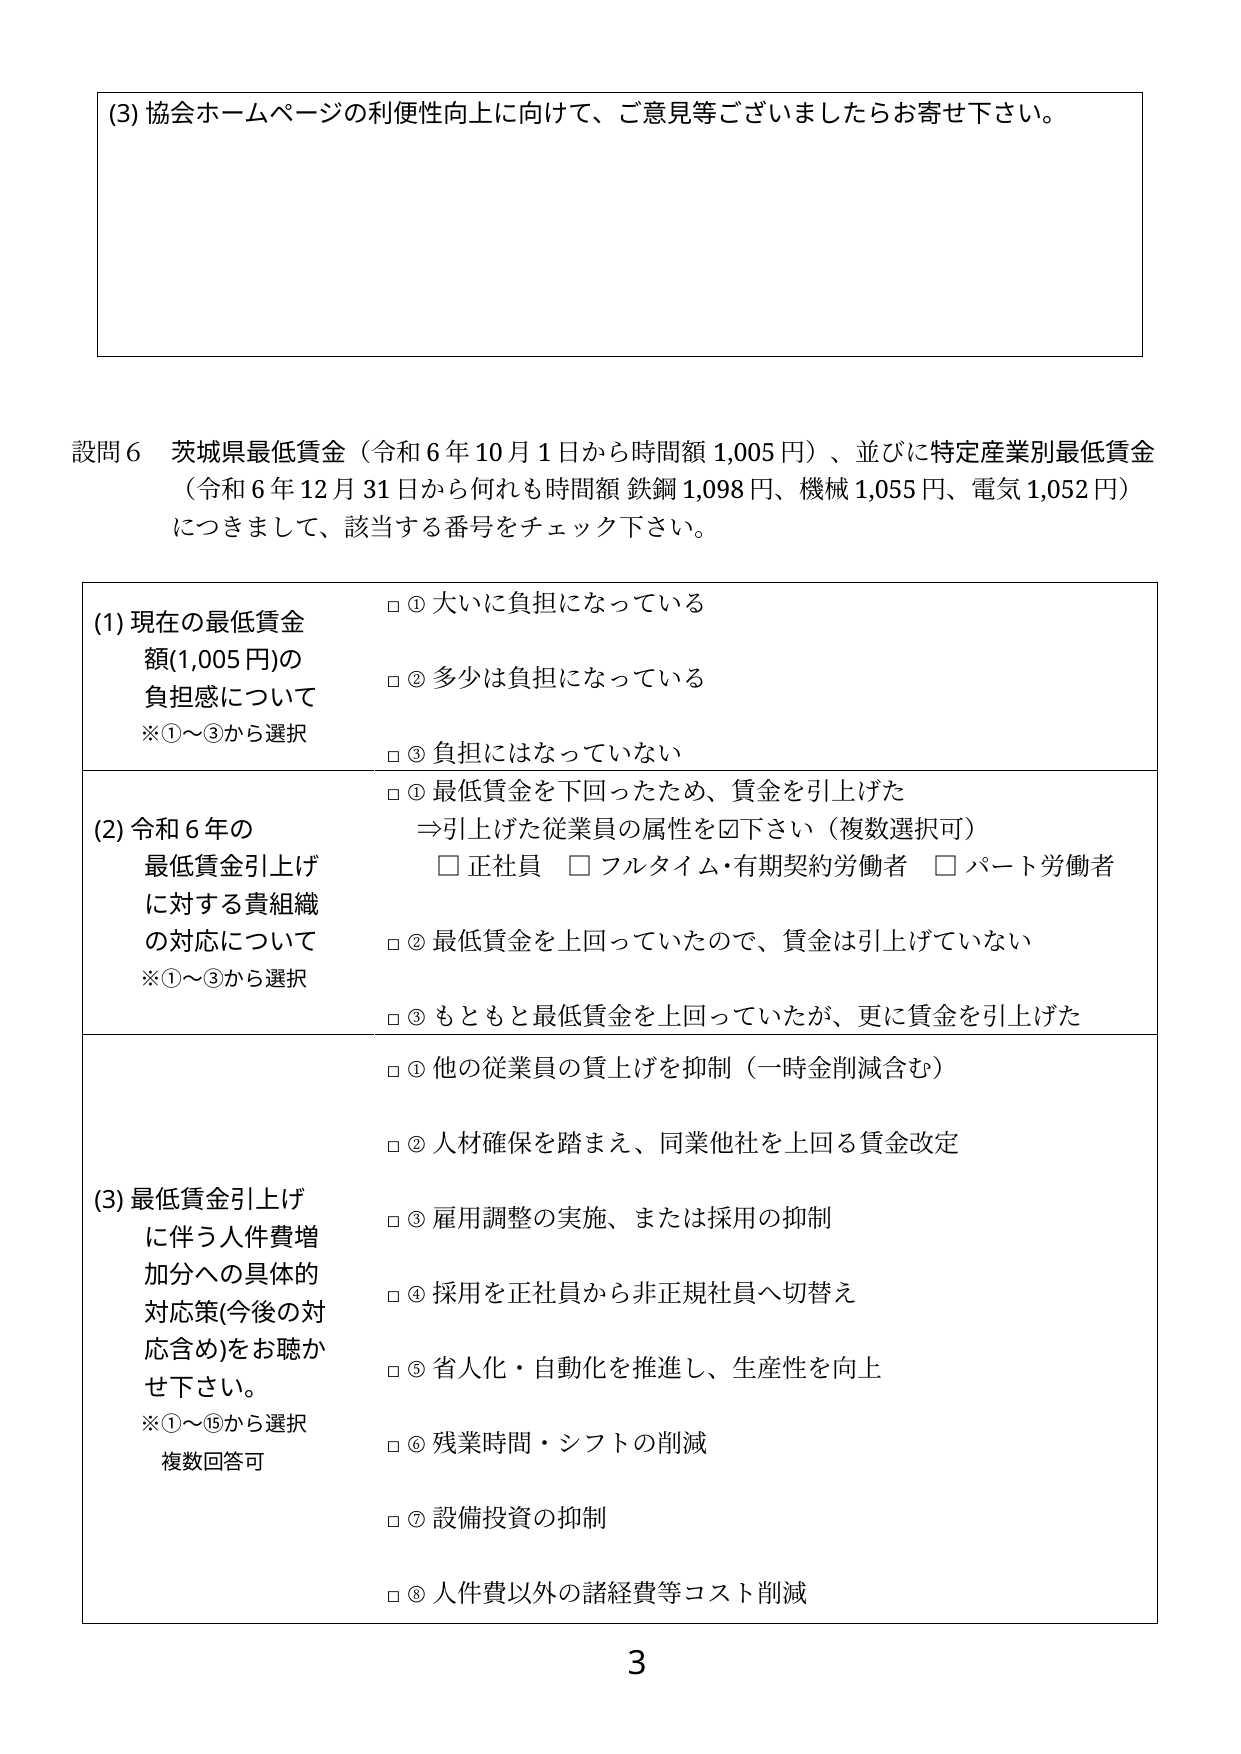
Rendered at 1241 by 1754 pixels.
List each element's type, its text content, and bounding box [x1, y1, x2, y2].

text （令和6年12月31日から何れも時間額 鉄鋼1,098円、機械1,055円、電気1,052円） [71, 469, 1169, 507]
table_cell □ ① 最低賃金を下回ったため、賃金を引上げた ⇒引上げた従業員の属性を☑下さい（複数選択可） □ 正社員 □ フルタイム･有期契約労働者 □ パート労働者 □ ② 最低賃金を上回っていたので、賃金は引上げていない □ ③ もともと最低賃金を上回っていたが、更に賃金を引上げた [375, 771, 1157, 1034]
table_cell (3) 協会ホームページの利便性向上に向けて、ご意見等ございましたらお寄せ下さい。 [98, 93, 1142, 356]
table_cell (2) 令和6年の 最低賃金引上げ に対する貴組織 の対応について ※①～③から選択 [83, 771, 374, 1034]
table_header (1) 現在の最低賃金 額(1,005円)の 負担感について ※①～③から選択 [83, 583, 374, 770]
text 設問６ 茨城県最低賃金（令和6年10月1日から時間額 1,005円）、並びに特定産業別最低賃金 [71, 432, 1169, 469]
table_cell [83, 1035, 374, 1623]
text につきまして、該当する番号をチェック下さい。 [71, 507, 1169, 544]
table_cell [375, 1035, 1157, 1623]
table_header □ ① 大いに負担になっている □ ② 多少は負担になっている □ ③ 負担にはなっていない [375, 583, 1157, 770]
